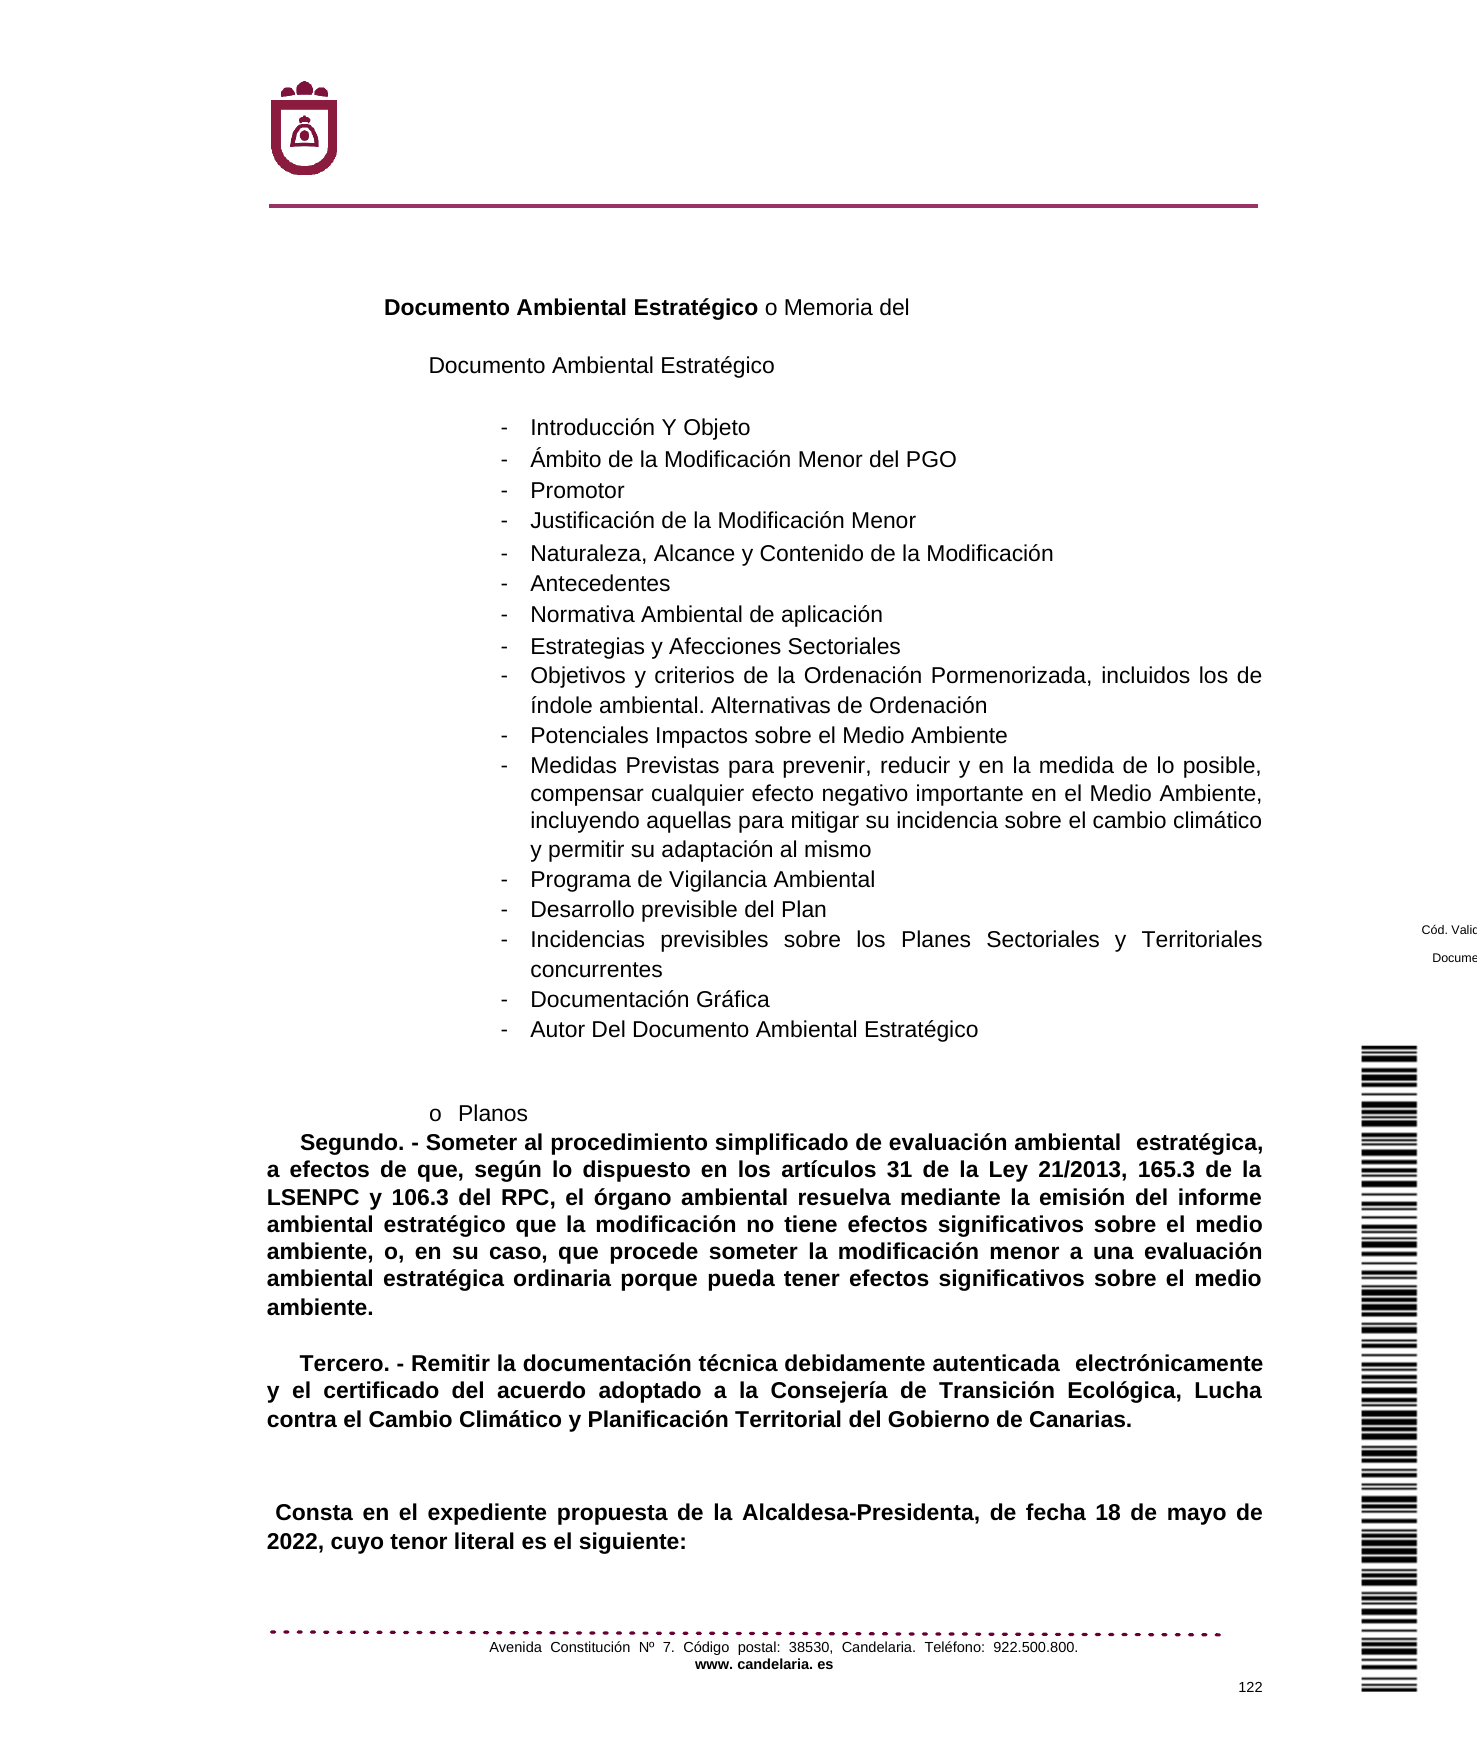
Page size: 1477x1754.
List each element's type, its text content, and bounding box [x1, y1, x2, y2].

list Antecedentes [501, 568, 1263, 597]
text Tercero. - Remitir la documentación técnica debidamente autenticada electrónicamente y el certificado del acuerdo adoptado a la Consejería de Transición Ecológica, Lucha contra el Cambio Climático y Planificación Territorial del Gobierno de Canarias. [266, 1350, 1263, 1433]
text Documento Ambiental Estratégico o Memoria del [384, 294, 1263, 320]
list Incidencias previsibles sobre los Planes Sectoriales y Territoriales concurrentes [501, 925, 1263, 983]
list Ámbito de la Modificación Menor del PGO [501, 444, 1263, 474]
list Planos [428, 1098, 1263, 1128]
list Objetivos y criterios de la Ordenación Pormenorizada, incluidos los de índole ambiental. Alternativas de Ordenación [501, 662, 1263, 719]
list Estrategias y Afecciones Sectoriales [501, 631, 1263, 660]
text Consta en el expediente propuesta de la Alcaldesa-Presidenta, de fecha 18 de mayo de 2022, cuyo tenor literal es el siguiente: [266, 1499, 1263, 1555]
list Normativa Ambiental de aplicación [501, 599, 1263, 628]
list Naturaleza, Alcance y Contenido de la Modificación [501, 538, 1263, 567]
list Medidas Previstas para prevenir, reducir y en la medida de lo posible, compensar cualquier efecto negativo importante en el Medio Ambiente, incluyendo aquellas para mitigar su incidencia sobre el cambio climático y permitir su adaptación al mismo [501, 751, 1263, 863]
list Introducción Y Objeto [501, 412, 1263, 441]
list Justificación de la Modificación Menor [501, 505, 1263, 534]
list Desarrollo previsible del Plan [501, 894, 1263, 924]
picture [271, 81, 337, 175]
list Promotor [501, 475, 1263, 504]
list Documentación Gráfica [501, 984, 1263, 1013]
list Autor Del Documento Ambiental Estratégico [501, 1014, 1263, 1043]
list Programa de Vigilancia Ambiental [501, 864, 1263, 893]
list Potenciales Impactos sobre el Medio Ambiente [501, 721, 1263, 750]
text Segundo. - Someter al procedimiento simplificado de evaluación ambiental estratégica, a efectos de que, según lo dispuesto en los artículos 31 de la Ley 21/2013, 165.3 de la LSENPC y 106.3 del RPC, el órgano ambiental resuelva mediante la emisión del informe ambiental estratégico que la modificación no tiene efectos significativos sobre el medio ambiente, o, en su caso, que procede someter la modificación menor a una evaluación ambiental estratégica ordinaria porque pueda tener efectos significativos sobre el medio ambiente. [266, 1129, 1263, 1321]
text Documento Ambiental Estratégico [428, 352, 1263, 378]
picture [1362, 1046, 1420, 1691]
